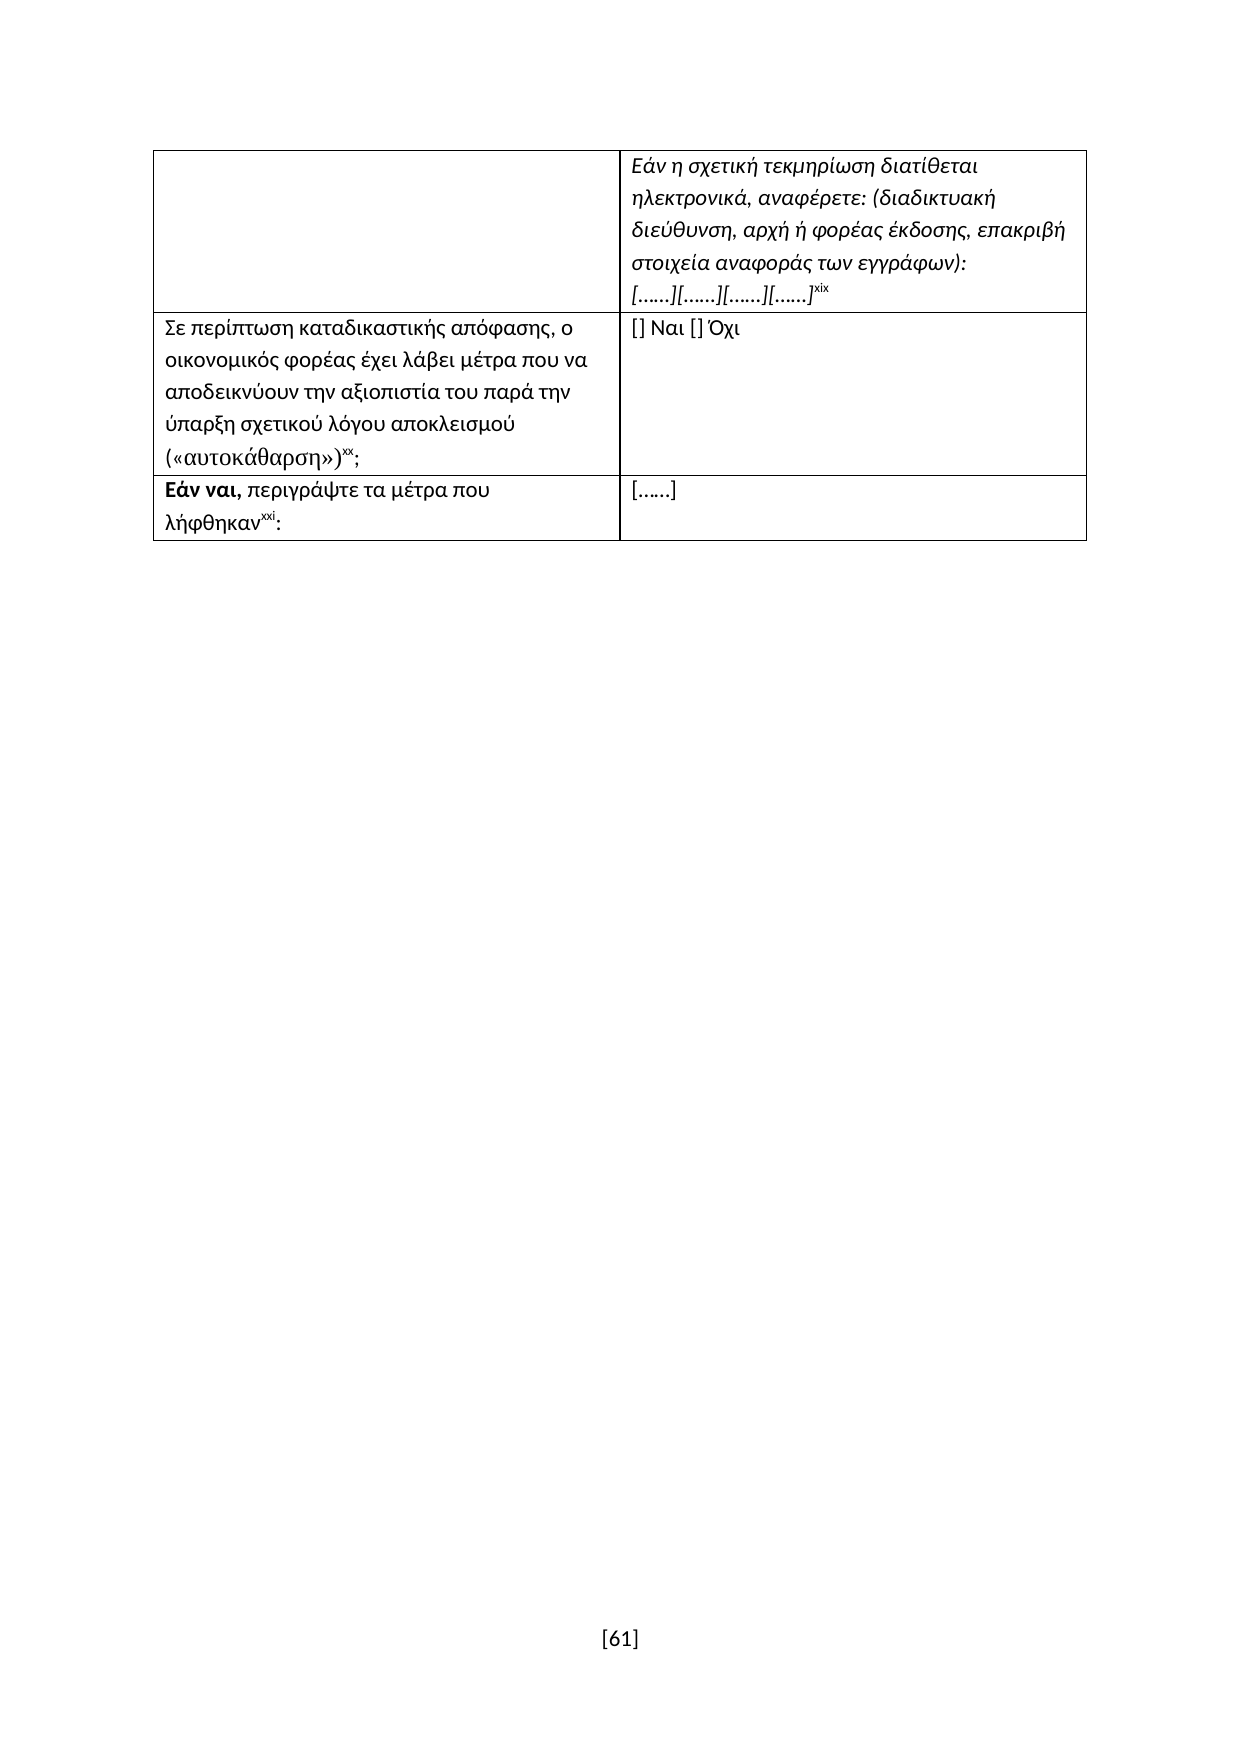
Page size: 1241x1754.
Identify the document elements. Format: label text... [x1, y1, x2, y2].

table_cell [154, 151, 619, 312]
table_cell Εάν ναι, περιγράψτε τα μέτρα που λήφθηκαν: [154, 476, 619, 540]
table_cell Σε περίπτωση καταδικαστικής απόφασης, ο οικονομικός φορέας έχει λάβει μέτρα που να αποδεικνύουν την αξιοπιστία του παρά την ύπαρξη σχετικού λόγου αποκλεισμού («αυτοκάθαρση»); [154, 313, 619, 474]
table_cell [……] [621, 476, 1086, 540]
table_cell [] Ναι [] Όχι [621, 313, 1086, 474]
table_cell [621, 151, 1086, 312]
